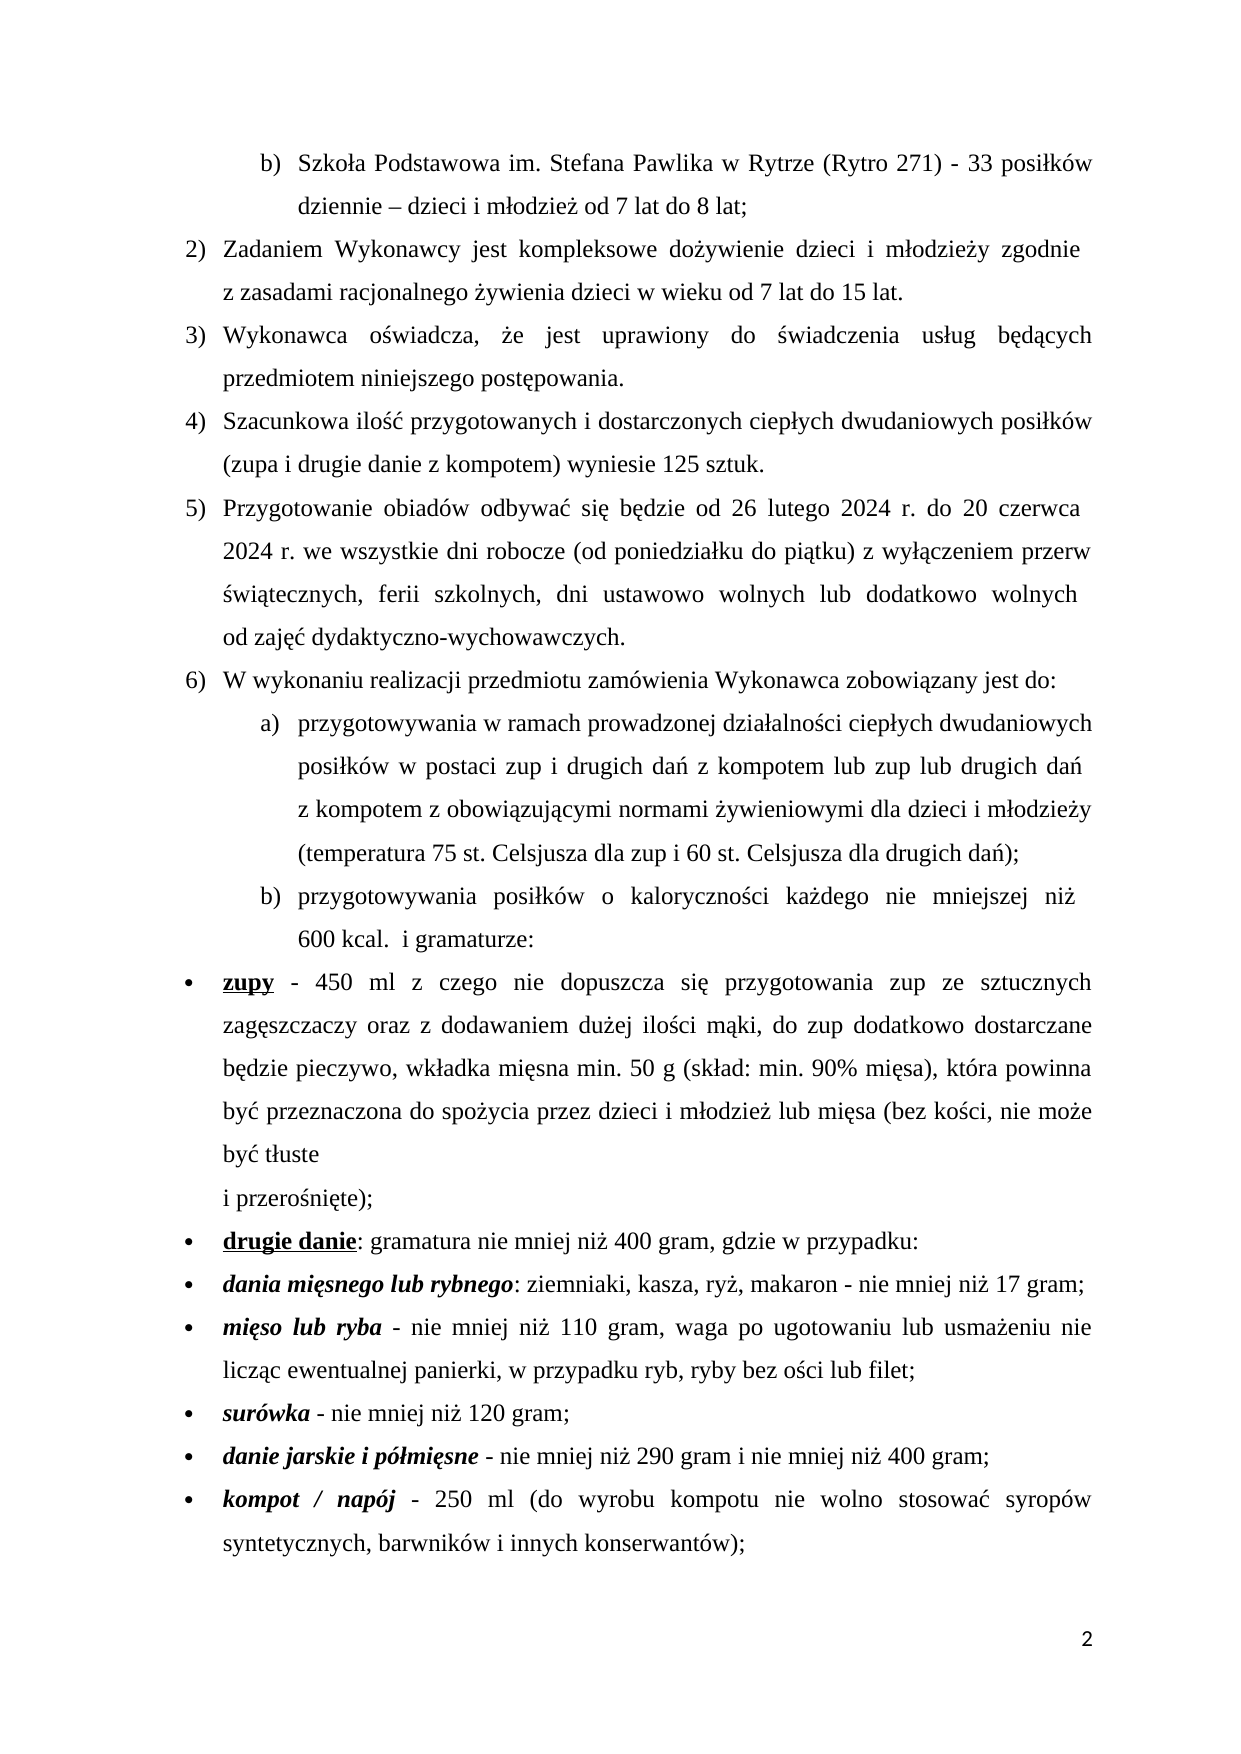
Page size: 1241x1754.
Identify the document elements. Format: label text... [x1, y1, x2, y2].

list surówka - nie mniej niż 120 gram; [185, 1398, 1093, 1427]
list drugie danie: gramatura nie mniej niż 400 gram, gdzie w przypadku: [185, 1226, 1093, 1254]
list przygotowywania posiłków o kaloryczności każdego nie mniejszej niż 600 kcal. i gramaturze: [260, 881, 1093, 953]
list przygotowywania w ramach prowadzonej działalności ciepłych dwudaniowych posiłków w postaci zup i drugich dań z kompotem lub zup lub drugich dań z kompotem z obowiązującymi normami żywieniowymi dla dzieci i młodzieży (temperatura 75 st. Celsjusza dla zup i 60 st. Celsjusza dla drugich dań); [260, 708, 1093, 866]
list danie jarskie i półmięsne - nie mniej niż 290 gram i nie mniej niż 400 gram; [185, 1441, 1093, 1470]
list Przygotowanie obiadów odbywać się będzie od 26 lutego 2024 r. do 20 czerwca 2024 r. we wszystkie dni robocze (od poniedziałku do piątku) z wyłączeniem przerw świątecznych, ferii szkolnych, dni ustawowo wolnych lub dodatkowo wolnych od zajęć dydaktyczno-wychowawczych. [185, 493, 1093, 651]
list zupy - 450 ml z czego nie dopuszcza się przygotowania zup ze sztucznych zagęszczaczy oraz z dodawaniem dużej ilości mąki, do zup dodatkowo dostarczane będzie pieczywo, wkładka mięsna min. 50 g (skład: min. 90% mięsa), która powinna być przeznaczona do spożycia przez dzieci i młodzież lub mięsa (bez kości, nie może być tłuste [185, 967, 1093, 1168]
list Szacunkowa ilość przygotowanych i dostarczonych ciepłych dwudaniowych posiłków (zupa i drugie danie z kompotem) wyniesie 125 sztuk. [185, 406, 1093, 478]
list Szkoła Podstawowa im. Stefana Pawlika w Rytrze (Rytro 271) - 33 posiłków dziennie – dzieci i młodzież od 7 lat do 8 lat; [260, 148, 1093, 219]
list W wykonaniu realizacji przedmiotu zamówienia Wykonawca zobowiązany jest do: [185, 665, 1093, 694]
list i przerośnięte); [223, 1183, 1093, 1211]
list Wykonawca oświadcza, że jest uprawiony do świadczenia usług będących przedmiotem niniejszego postępowania. [185, 320, 1093, 392]
list mięso lub ryba - nie mniej niż 110 gram, waga po ugotowaniu lub usmażeniu nie licząc ewentualnej panierki, w przypadku ryb, ryby bez ości lub filet; [185, 1312, 1093, 1384]
list kompot / napój - 250 ml (do wyrobu kompotu nie wolno stosować syropów syntetycznych, barwników i innych konserwantów); [185, 1484, 1093, 1556]
list dania mięsnego lub rybnego: ziemniaki, kasza, ryż, makaron - nie mniej niż 17 gram; [185, 1269, 1093, 1298]
list Zadaniem Wykonawcy jest kompleksowe dożywienie dzieci i młodzieży zgodnie z zasadami racjonalnego żywienia dzieci w wieku od 7 lat do 15 lat. [185, 234, 1093, 306]
